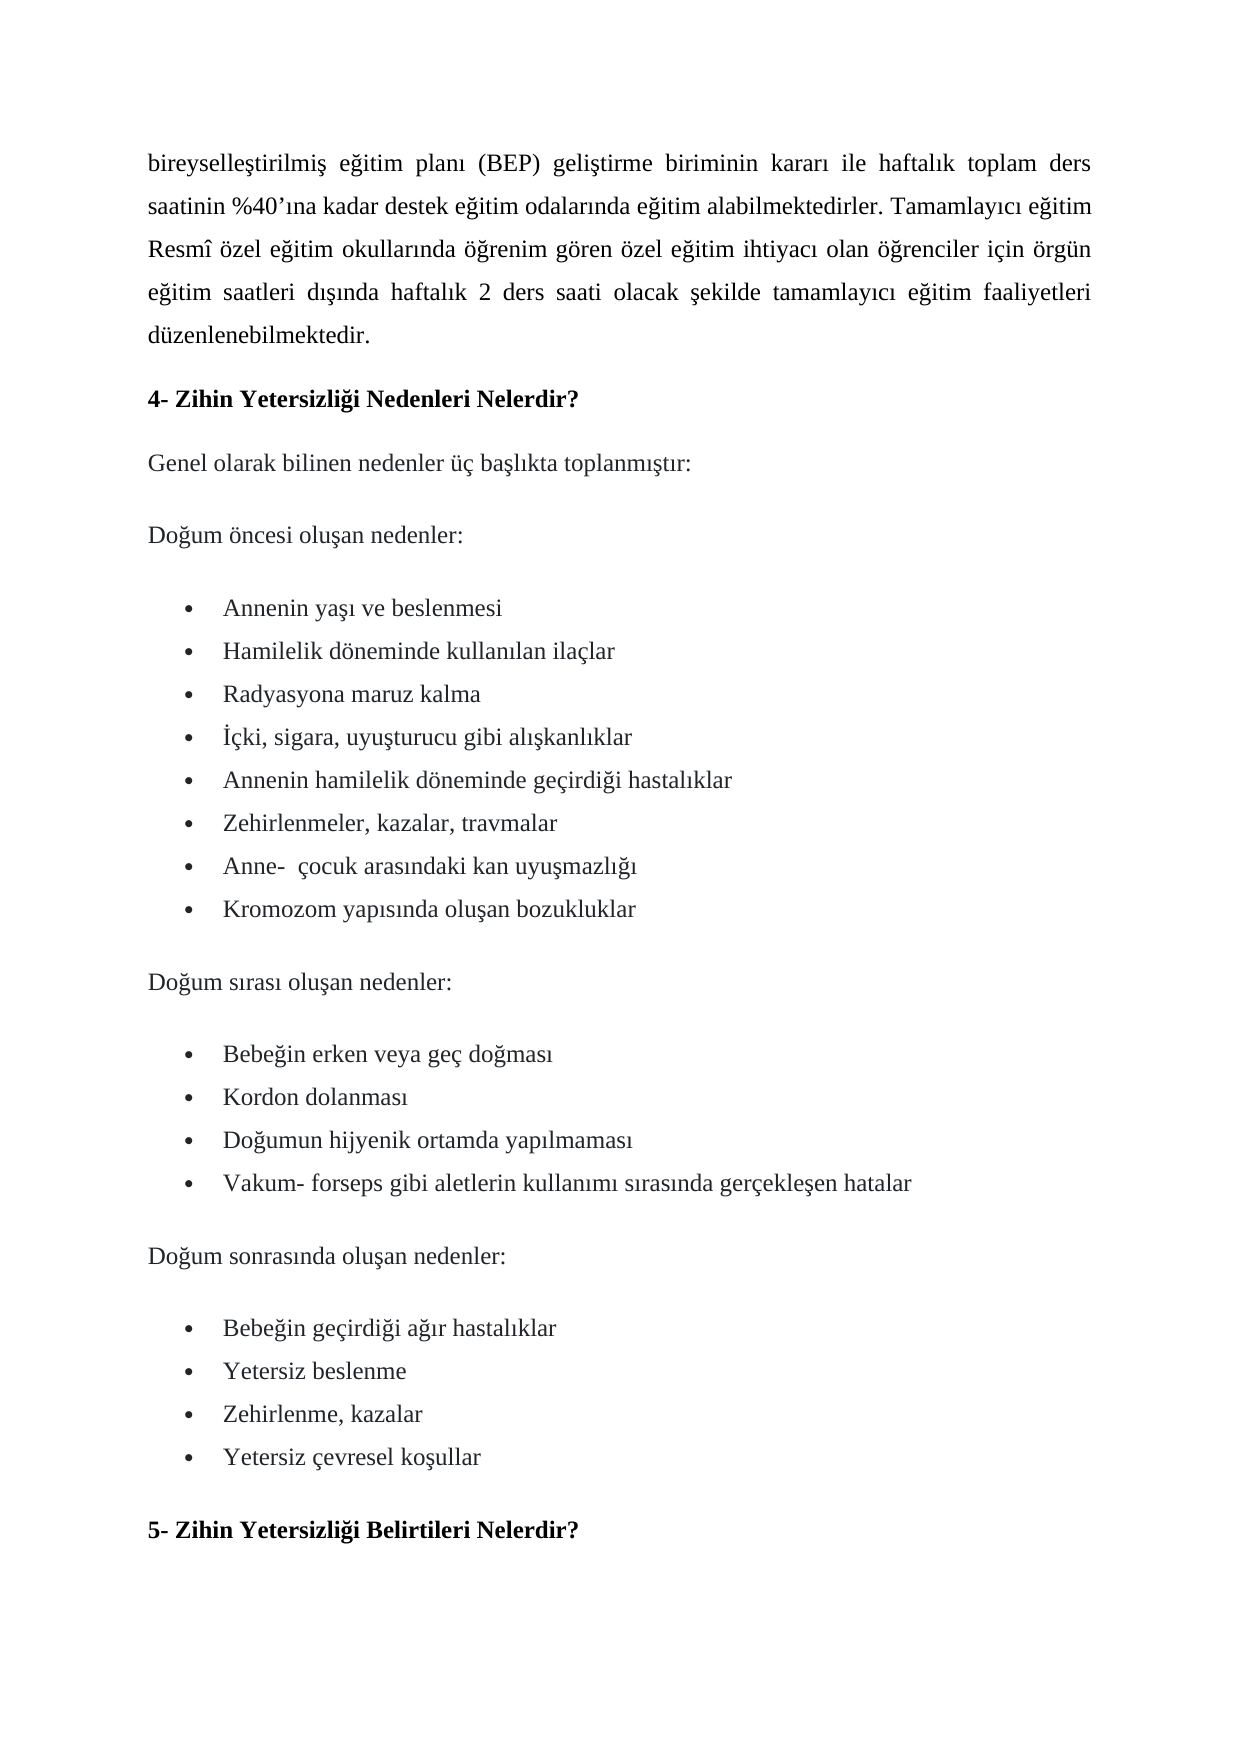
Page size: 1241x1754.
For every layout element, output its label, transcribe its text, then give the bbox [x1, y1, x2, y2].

list Doğumun hijyenik ortamda yapılmaması [185, 1125, 1093, 1154]
text Genel olarak bilinen nedenler üç başlıkta toplanmıştır: [148, 448, 1093, 477]
text Doğum sonrasında oluşan nedenler: [148, 1241, 1093, 1269]
list Bebeğin geçirdiği ağır hastalıklar [185, 1313, 1093, 1342]
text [148, 148, 1093, 349]
list Anne- çocuk arasındaki kan uyuşmazlığı [185, 851, 1093, 880]
list Radyasyona maruz kalma [185, 679, 1093, 708]
list Vakum- forseps gibi aletlerin kullanımı sırasında gerçekleşen hatalar [185, 1168, 1093, 1197]
list Annenin yaşı ve beslenmesi [185, 593, 1093, 621]
list Annenin hamilelik döneminde geçirdiği hastalıklar [185, 765, 1093, 794]
list Kordon dolanması [185, 1082, 1093, 1111]
text 5- Zihin Yetersizliği Belirtileri Nelerdir? [148, 1515, 1093, 1543]
list Kromozom yapısında oluşan bozukluklar [185, 894, 1093, 923]
list Bebeğin erken veya geç doğması [185, 1039, 1093, 1068]
list İçki, sigara, uyuşturucu gibi alışkanlıklar [185, 722, 1093, 751]
list Hamilelik döneminde kullanılan ilaçlar [185, 636, 1093, 664]
text 4- Zihin Yetersizliği Nedenleri Nelerdir? [148, 384, 1093, 413]
list Yetersiz çevresel koşullar [185, 1442, 1093, 1471]
list Yetersiz beslenme [185, 1356, 1093, 1385]
list Zehirlenme, kazalar [185, 1399, 1093, 1428]
text Doğum öncesi oluşan nedenler: [148, 520, 1093, 549]
text Doğum sırası oluşan nedenler: [148, 967, 1093, 996]
list Zehirlenmeler, kazalar, travmalar [185, 808, 1093, 837]
